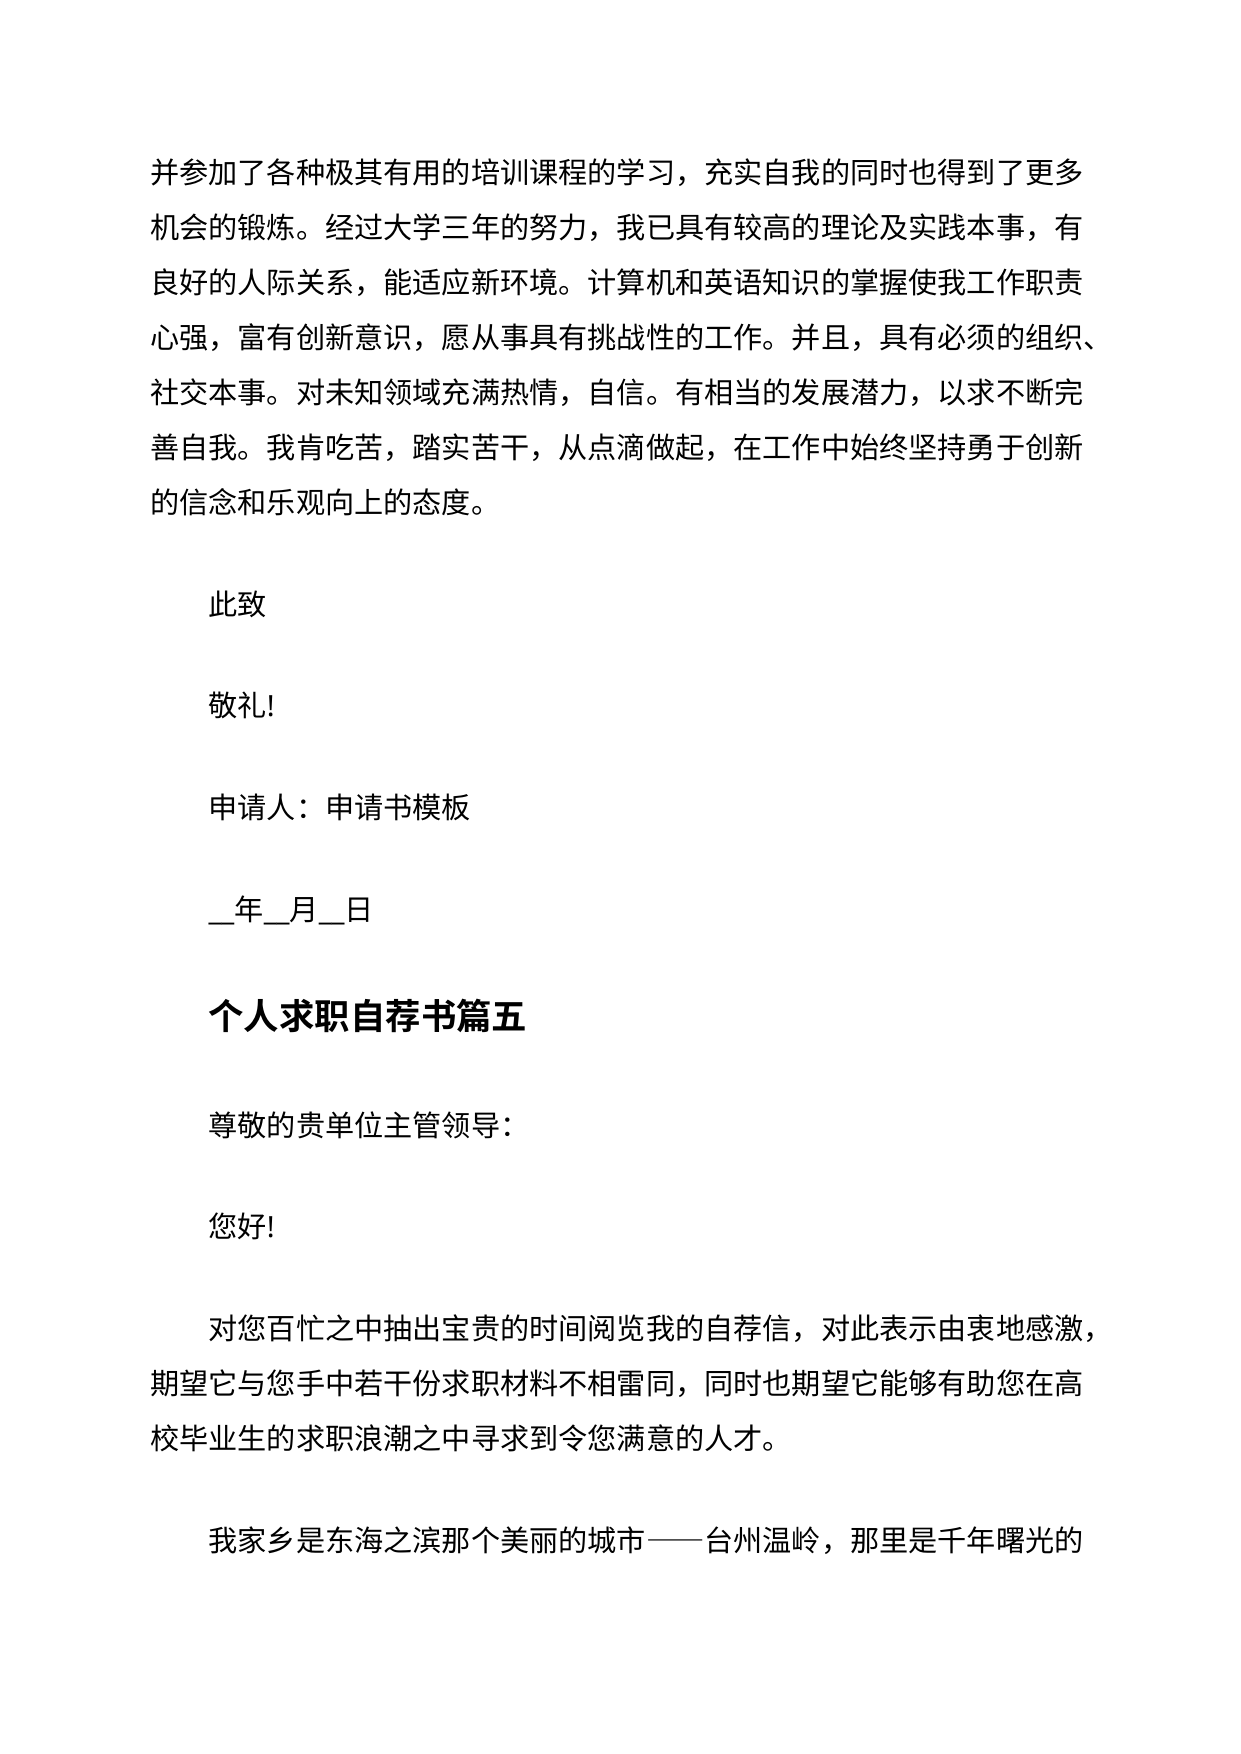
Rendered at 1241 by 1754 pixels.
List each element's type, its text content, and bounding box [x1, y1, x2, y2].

text 尊敬的贵单位主管领导： [150, 1102, 1090, 1144]
text 敬礼! [150, 683, 1090, 725]
text __年__月__日 [150, 887, 1090, 929]
text 您好! [150, 1204, 1090, 1246]
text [150, 1517, 1090, 1560]
text 此致 [150, 581, 1090, 623]
text 对您百忙之中抽出宝贵的时间阅览我的自荐信，对此表示由衷地感激，期望它与您手中若干份求职材料不相雷同，同时也期望它能够有助您在高校毕业生的求职浪潮之中寻求到令您满意的人才。 [150, 1306, 1090, 1458]
text 申请人：申请书模板 [150, 785, 1090, 827]
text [150, 150, 1090, 522]
text 个人求职自荐书篇五 [150, 989, 1090, 1040]
